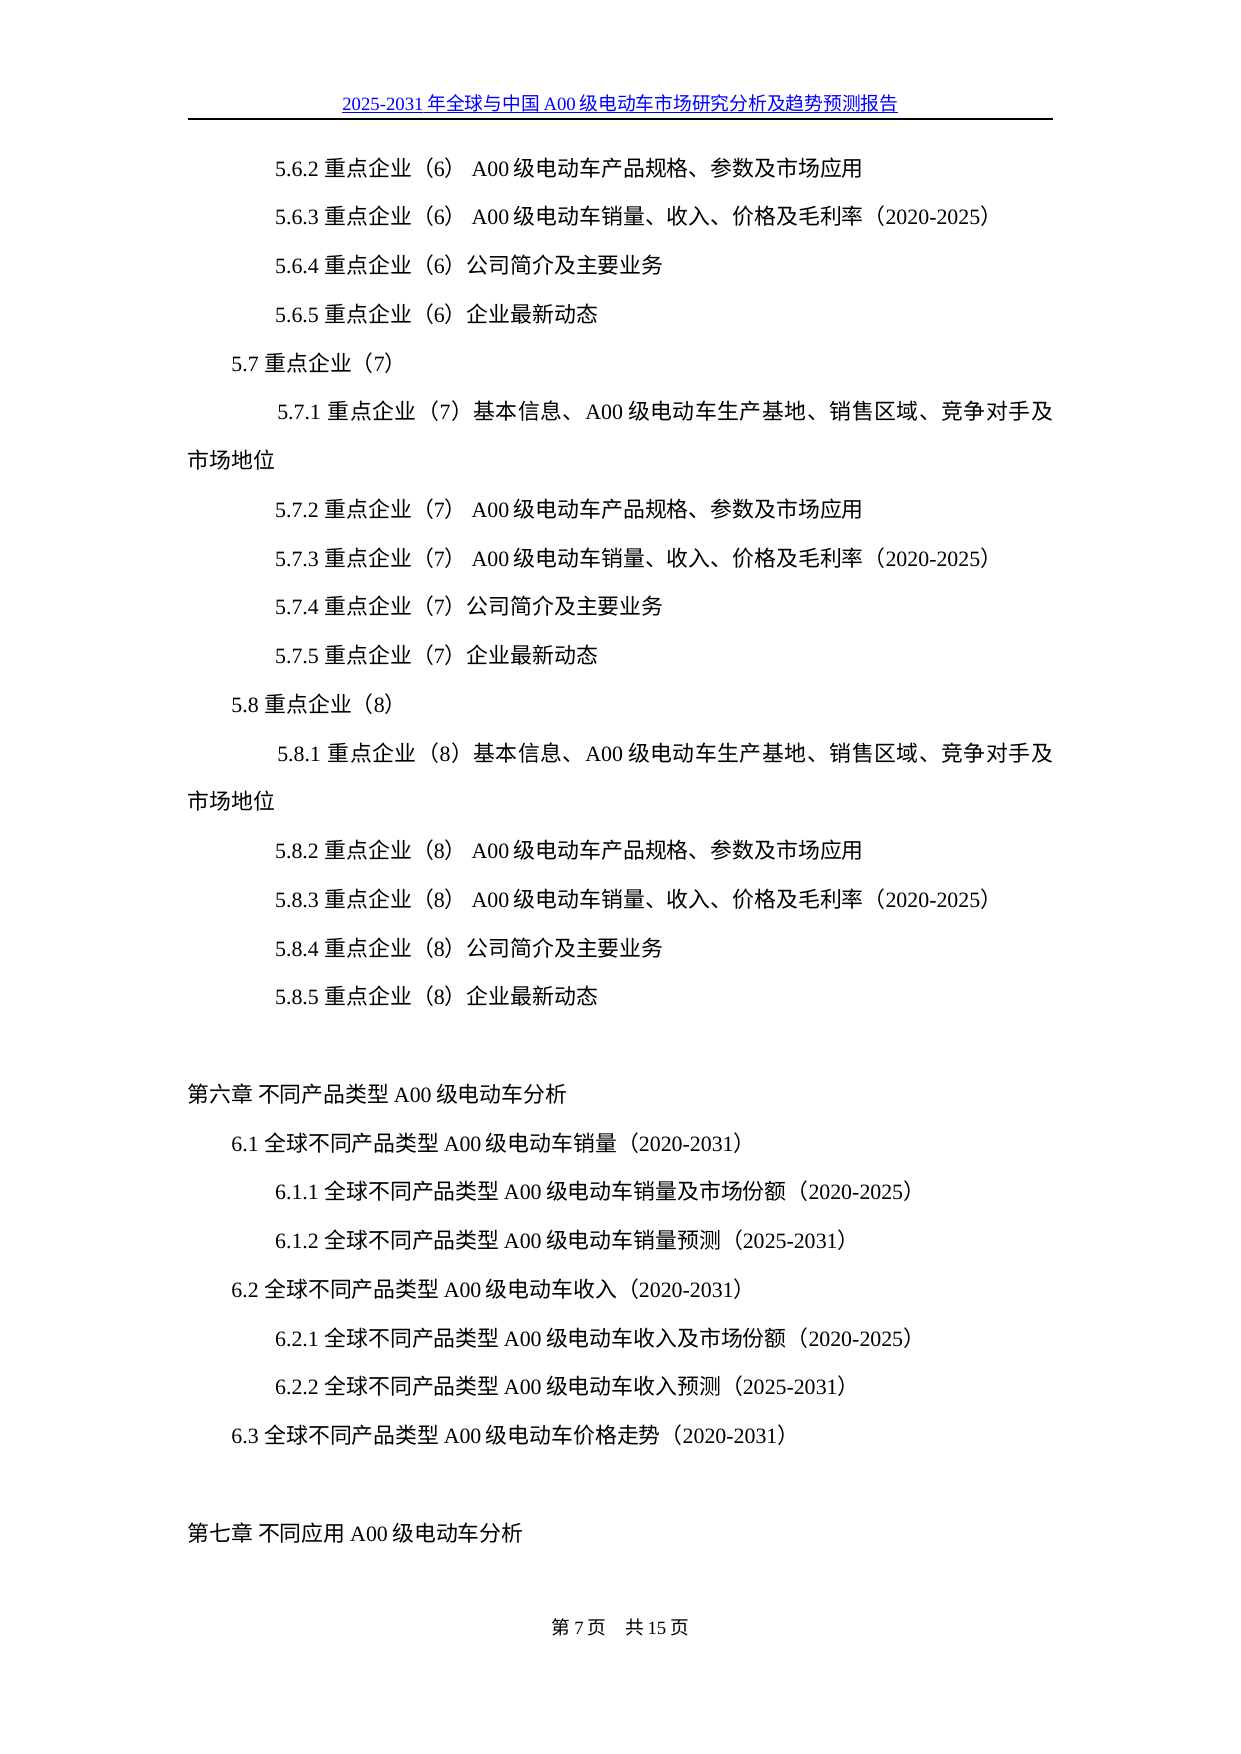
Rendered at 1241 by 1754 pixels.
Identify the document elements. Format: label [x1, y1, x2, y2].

text [187, 150, 1053, 1548]
